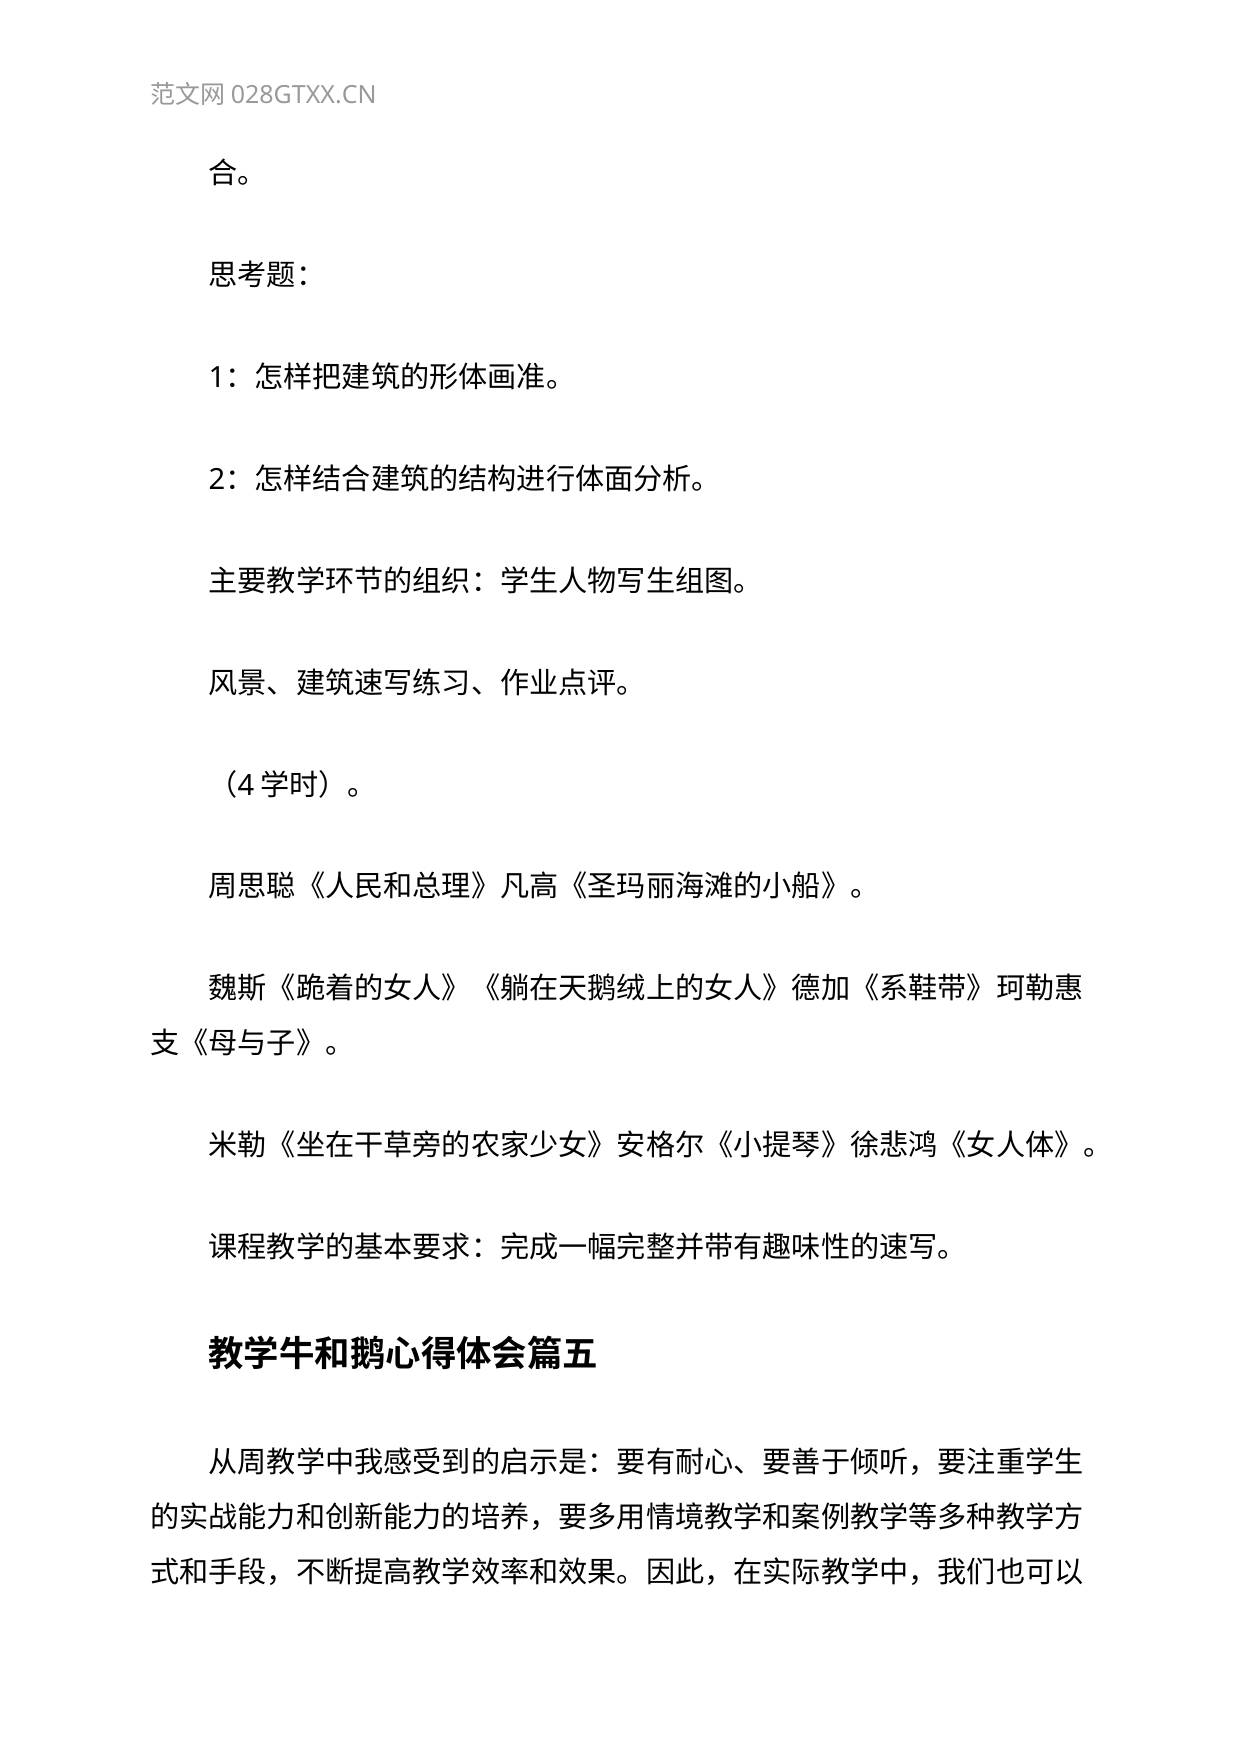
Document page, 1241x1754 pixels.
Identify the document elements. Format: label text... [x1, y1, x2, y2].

text （4学时）。 [150, 761, 1090, 803]
text 魏斯《跪着的女人》《躺在天鹅绒上的女人》德加《系鞋带》珂勒惠支《母与子》。 [150, 965, 1090, 1062]
text 课程教学的基本要求：完成一幅完整并带有趣味性的速写。 [150, 1223, 1090, 1266]
text 主要教学环节的组织：学生人物写生组图。 [150, 557, 1090, 600]
text 思考题： [150, 252, 1090, 294]
text 风景、建筑速写练习、作业点评。 [150, 659, 1090, 702]
text 教学牛和鹅心得体会篇五 [150, 1325, 1090, 1376]
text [150, 1438, 1090, 1591]
text 1：怎样把建筑的形体画准。 [150, 353, 1090, 396]
text 2：怎样结合建筑的结构进行体面分析。 [150, 456, 1090, 498]
text 合。 [150, 150, 1090, 192]
text 周思聪《人民和总理》凡高《圣玛丽海滩的小船》。 [150, 863, 1090, 905]
text 米勒《坐在干草旁的农家少女》安格尔《小提琴》徐悲鸿《女人体》。 [150, 1121, 1090, 1164]
